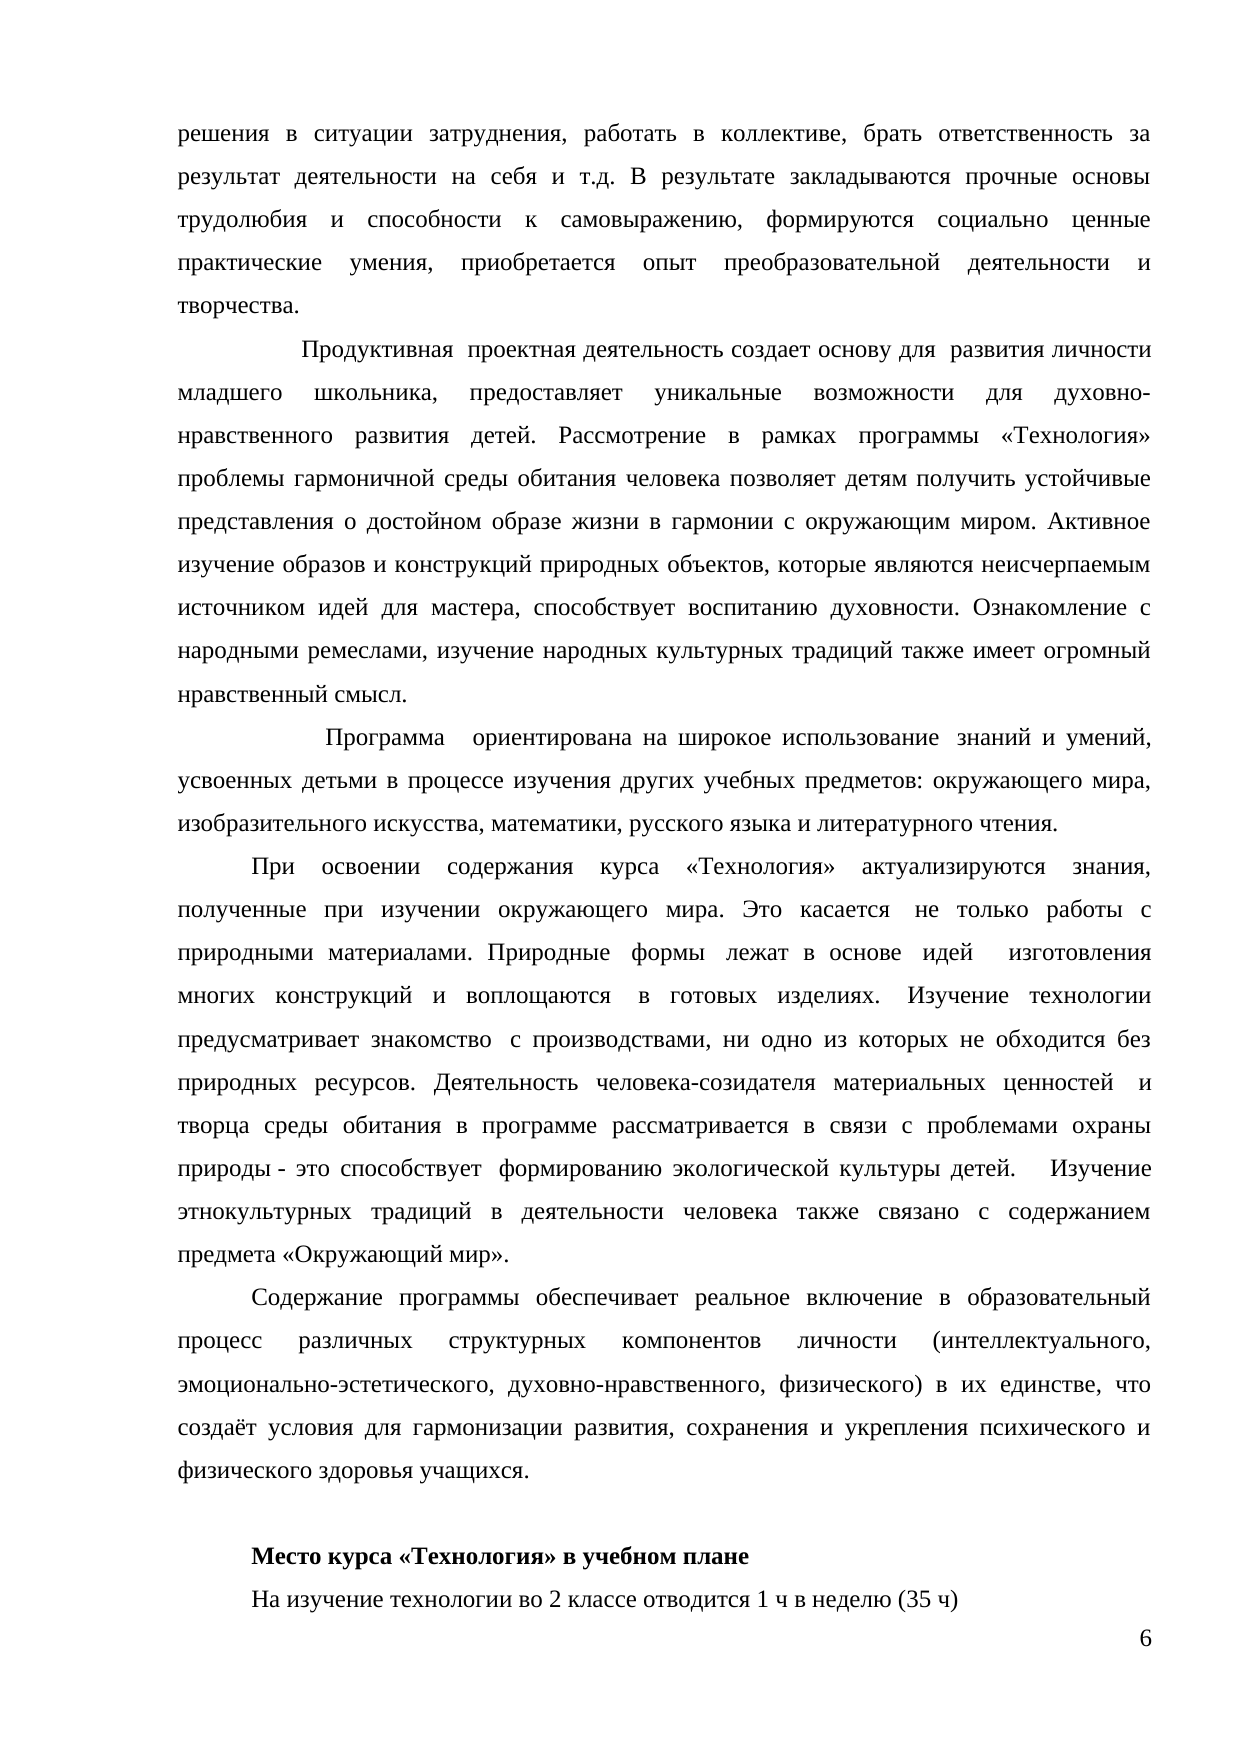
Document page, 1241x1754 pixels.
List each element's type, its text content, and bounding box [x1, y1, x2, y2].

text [177, 118, 1152, 319]
text Программа ориентирована на широкое использование знаний и умений, усвоенных детьми в процессе изучения других учебных предметов: окружающего мира, изобразительного искусства, математики, русского языка и литературного чтения. [177, 722, 1152, 837]
text На изучение технологии во 2 классе отводится 1 ч в неделю (35 ч) [177, 1584, 1152, 1613]
text При освоении содержания курса «Технология» актуализируются знания, полученные при изучении окружающего мира. Это касается не только работы с природными материалами. Природные формы лежат в основе идей изготовления многих конструкций и воплощаются в готовых изделиях. Изучение технологии предусматривает знакомство с производствами, ни одно из которых не обходится без природных ресурсов. Деятельность человека-созидателя материальных ценностей и творца среды обитания в программе рассматривается в связи с проблемами охраны природы - это способствует формированию экологической культуры детей. Изучение этнокультурных традиций в деятельности человека также связано с содержанием предмета «Окружающий мир». [177, 851, 1152, 1268]
text Продуктивная проектная деятельность создает основу для развития личности младшего школьника, предоставляет уникальные возможности для духовно-нравственного развития детей. Рассмотрение в рамках программы «Технология» проблемы гармоничной среды обитания человека позволяет детям получить устойчивые представления о достойном образе жизни в гармонии с окружающим миром. Активное изучение образов и конструкций природных объектов, которые являются неисчерпаемым источником идей для мастера, способствует воспитанию духовности. Ознакомление с народными ремеслами, изучение народных культурных традиций также имеет огромный нравственный смысл. [177, 334, 1152, 707]
text Содержание программы обеспечивает реальное включение в образовательный процесс различных структурных компонентов личности (интеллектуального, эмоционально-эстетического, духовно-нравственного, физического) в их единстве, что создаёт условия для гармонизации развития, сохранения и укрепления психического и физического здоровья учащихся. [177, 1282, 1152, 1484]
text Место курса «Технология» в учебном плане [177, 1541, 1152, 1570]
